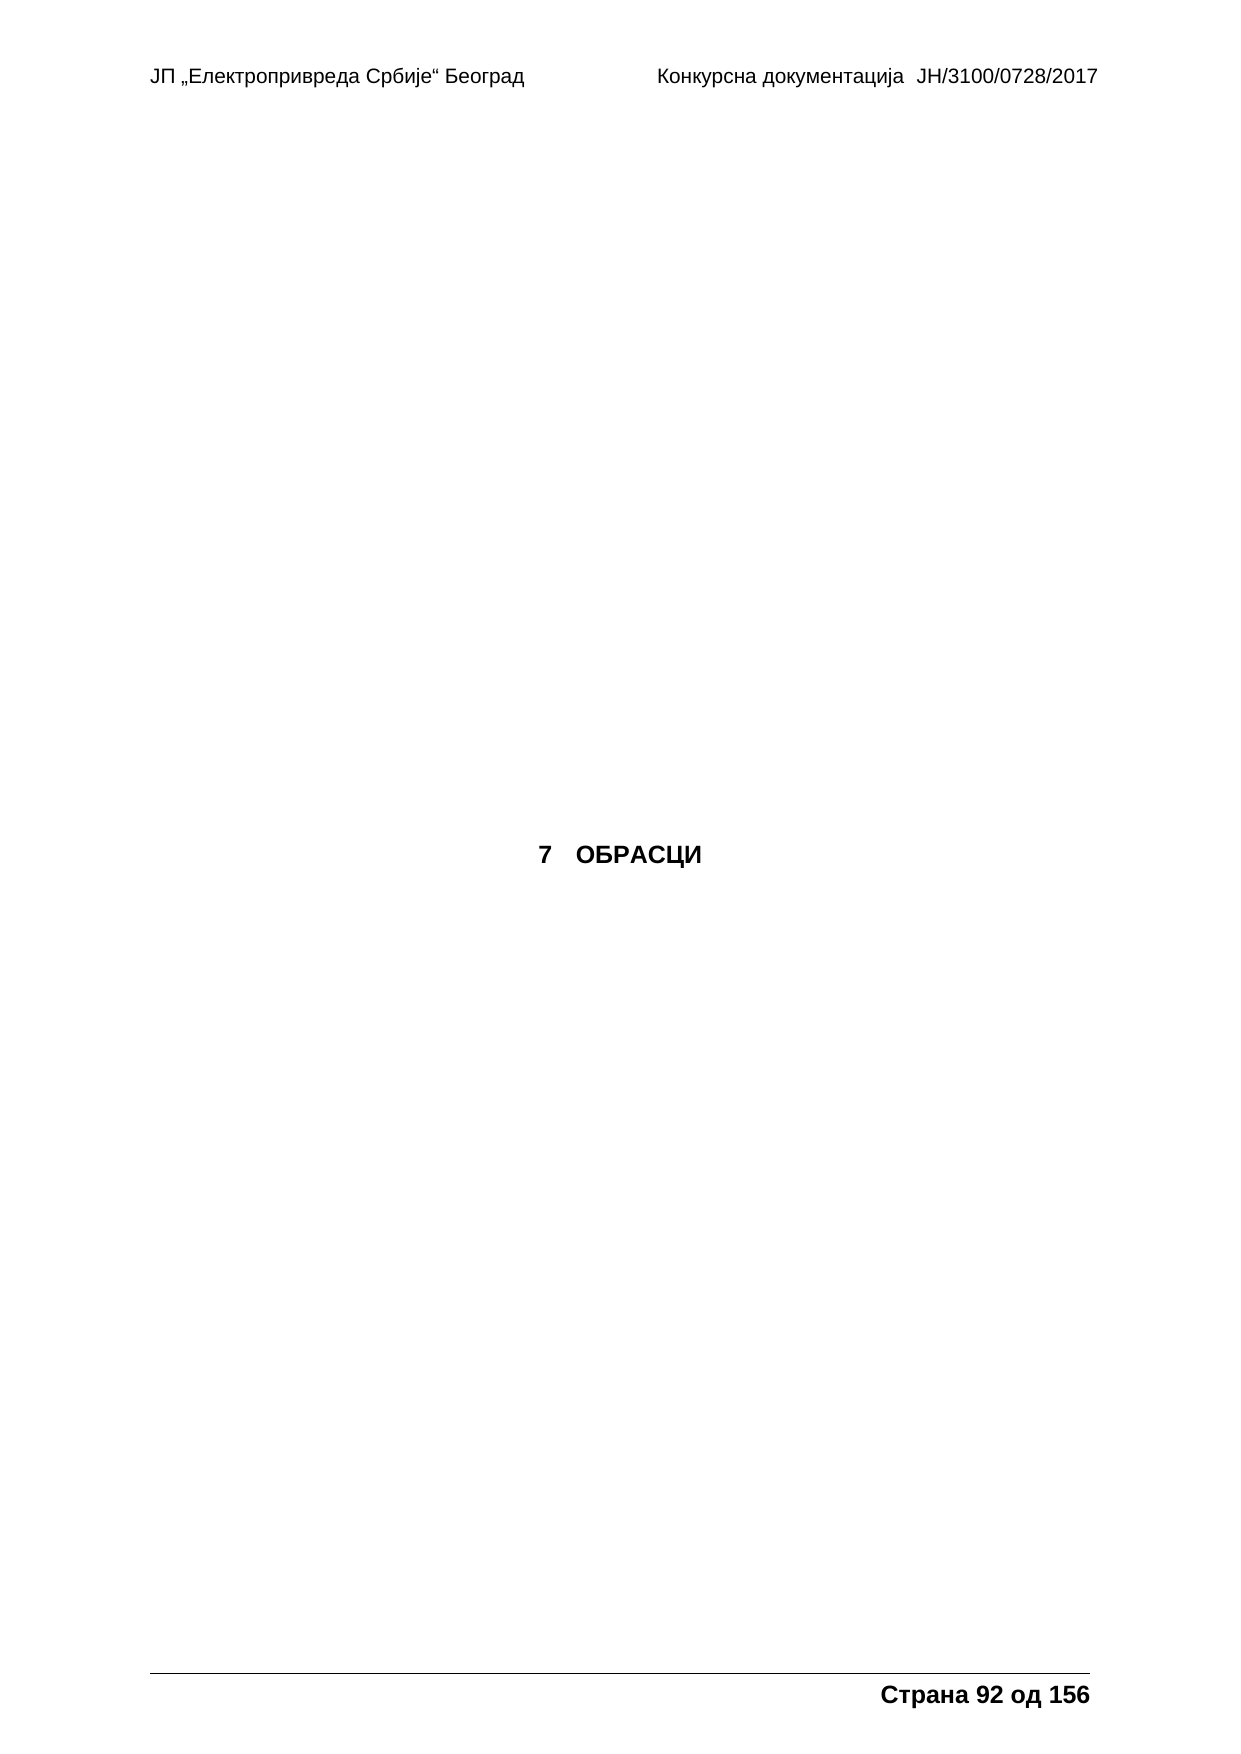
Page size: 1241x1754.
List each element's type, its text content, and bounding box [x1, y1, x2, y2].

list ОБРАСЦИ [150, 840, 1090, 869]
